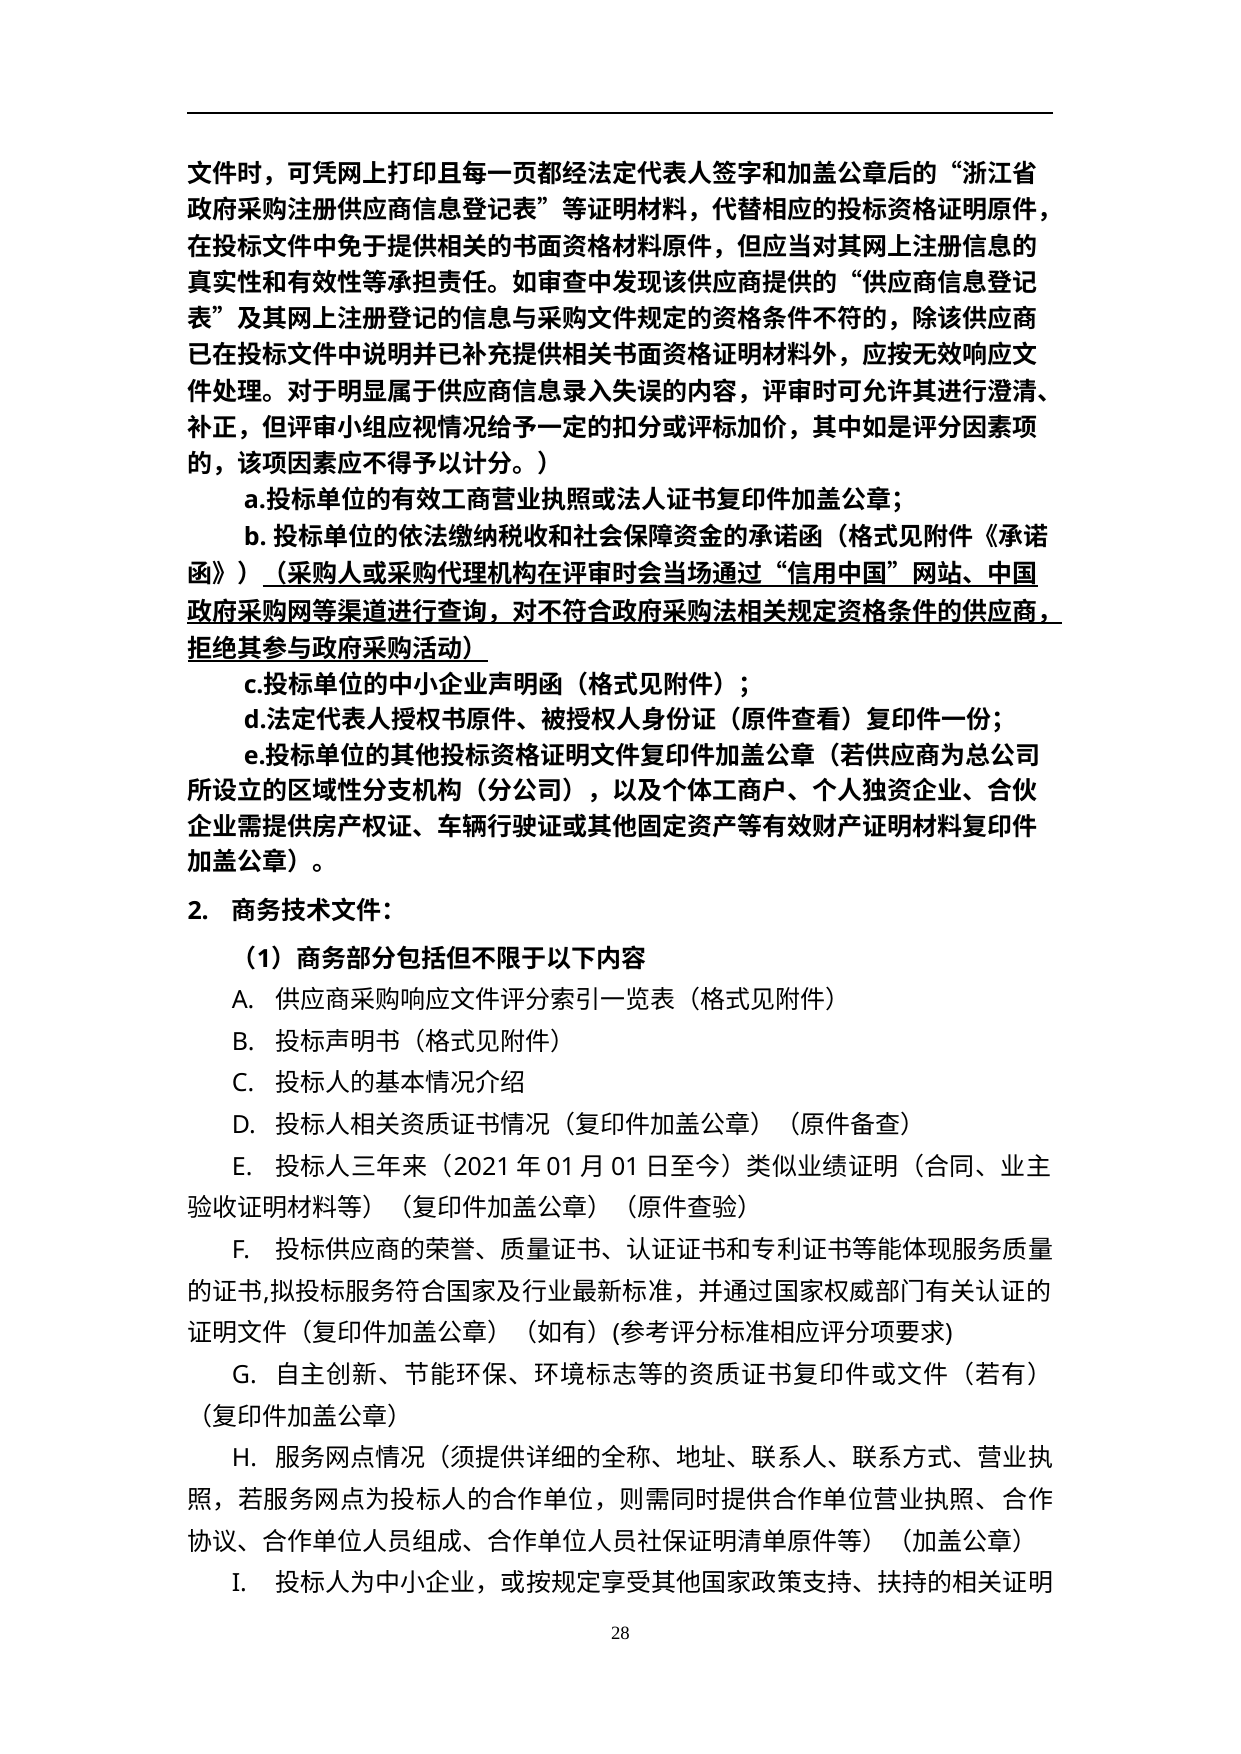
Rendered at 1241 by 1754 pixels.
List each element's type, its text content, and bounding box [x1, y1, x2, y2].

list 投标人三年来（2021年01月01日至今）类似业绩证明（合同、业主验收证明材料等）（复印件加盖公章）（原件查验） [187, 1142, 1053, 1225]
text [187, 153, 1053, 480]
list 服务网点情况（须提供详细的全称、地址、联系人、联系方式、营业执照，若服务网点为投标人的合作单位，则需同时提供合作单位营业执照、合作协议、合作单位人员组成、合作单位人员社保证明清单原件等）（加盖公章） [187, 1433, 1053, 1558]
text e.投标单位的其他投标资格证明文件复印件加盖公章（若供应商为总公司所设立的区域性分支机构（分公司），以及个体工商户、个人独资企业、合伙企业需提供房产权证、车辆行驶证或其他固定资产等有效财产证明材料复印件加盖公章）。 [187, 736, 1053, 878]
list 商务技术文件： [187, 890, 1053, 926]
text d.法定代表人授权书原件、被授权人身份证（原件查看）复印件一份； [187, 701, 1053, 736]
list 投标人相关资质证书情况（复印件加盖公章）（原件备查） [187, 1100, 1053, 1142]
list 投标人的基本情况介绍 [187, 1058, 1053, 1100]
text b. 投标单位的依法缴纳税收和社会保障资金的承诺函（格式见附件《承诺函》）（采购人或采购代理机构在评审时会当场通过“信用中国”网站、中国政府采购网等渠道进行查询，对不符合政府采购法相关规定资格条件的供应商，拒绝其参与政府采购活动） [187, 515, 1053, 622]
text （1）商务部分包括但不限于以下内容 [232, 939, 1053, 975]
list 投标供应商的荣誉、质量证书、认证证书和专利证书等能体现服务质量的证书,拟投标服务符合国家及行业最新标准，并通过国家权威部门有关认证的证明文件（复印件加盖公章）（如有）(参考评分标准相应评分项要求) [187, 1225, 1053, 1350]
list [187, 1558, 1053, 1600]
text b. 投标单位的依法缴纳税收和社会保障资金的承诺函（格式见附件《承诺函》）（采购人或采购代理机构在评审时会当场通过“信用中国”网站、中国政府采购网等渠道进行查询，对不符合政府采购法相关规定资格条件的供应商，拒绝其参与政府采购活动） [187, 624, 1053, 665]
text a.投标单位的有效工商营业执照或法人证书复印件加盖公章； [187, 480, 1053, 515]
list 自主创新、节能环保、环境标志等的资质证书复印件或文件（若有）（复印件加盖公章） [187, 1350, 1053, 1433]
list 供应商采购响应文件评分索引一览表（格式见附件） [187, 975, 1053, 1017]
list 投标声明书（格式见附件） [187, 1017, 1053, 1058]
text c.投标单位的中小企业声明函（格式见附件）； [187, 665, 1053, 701]
